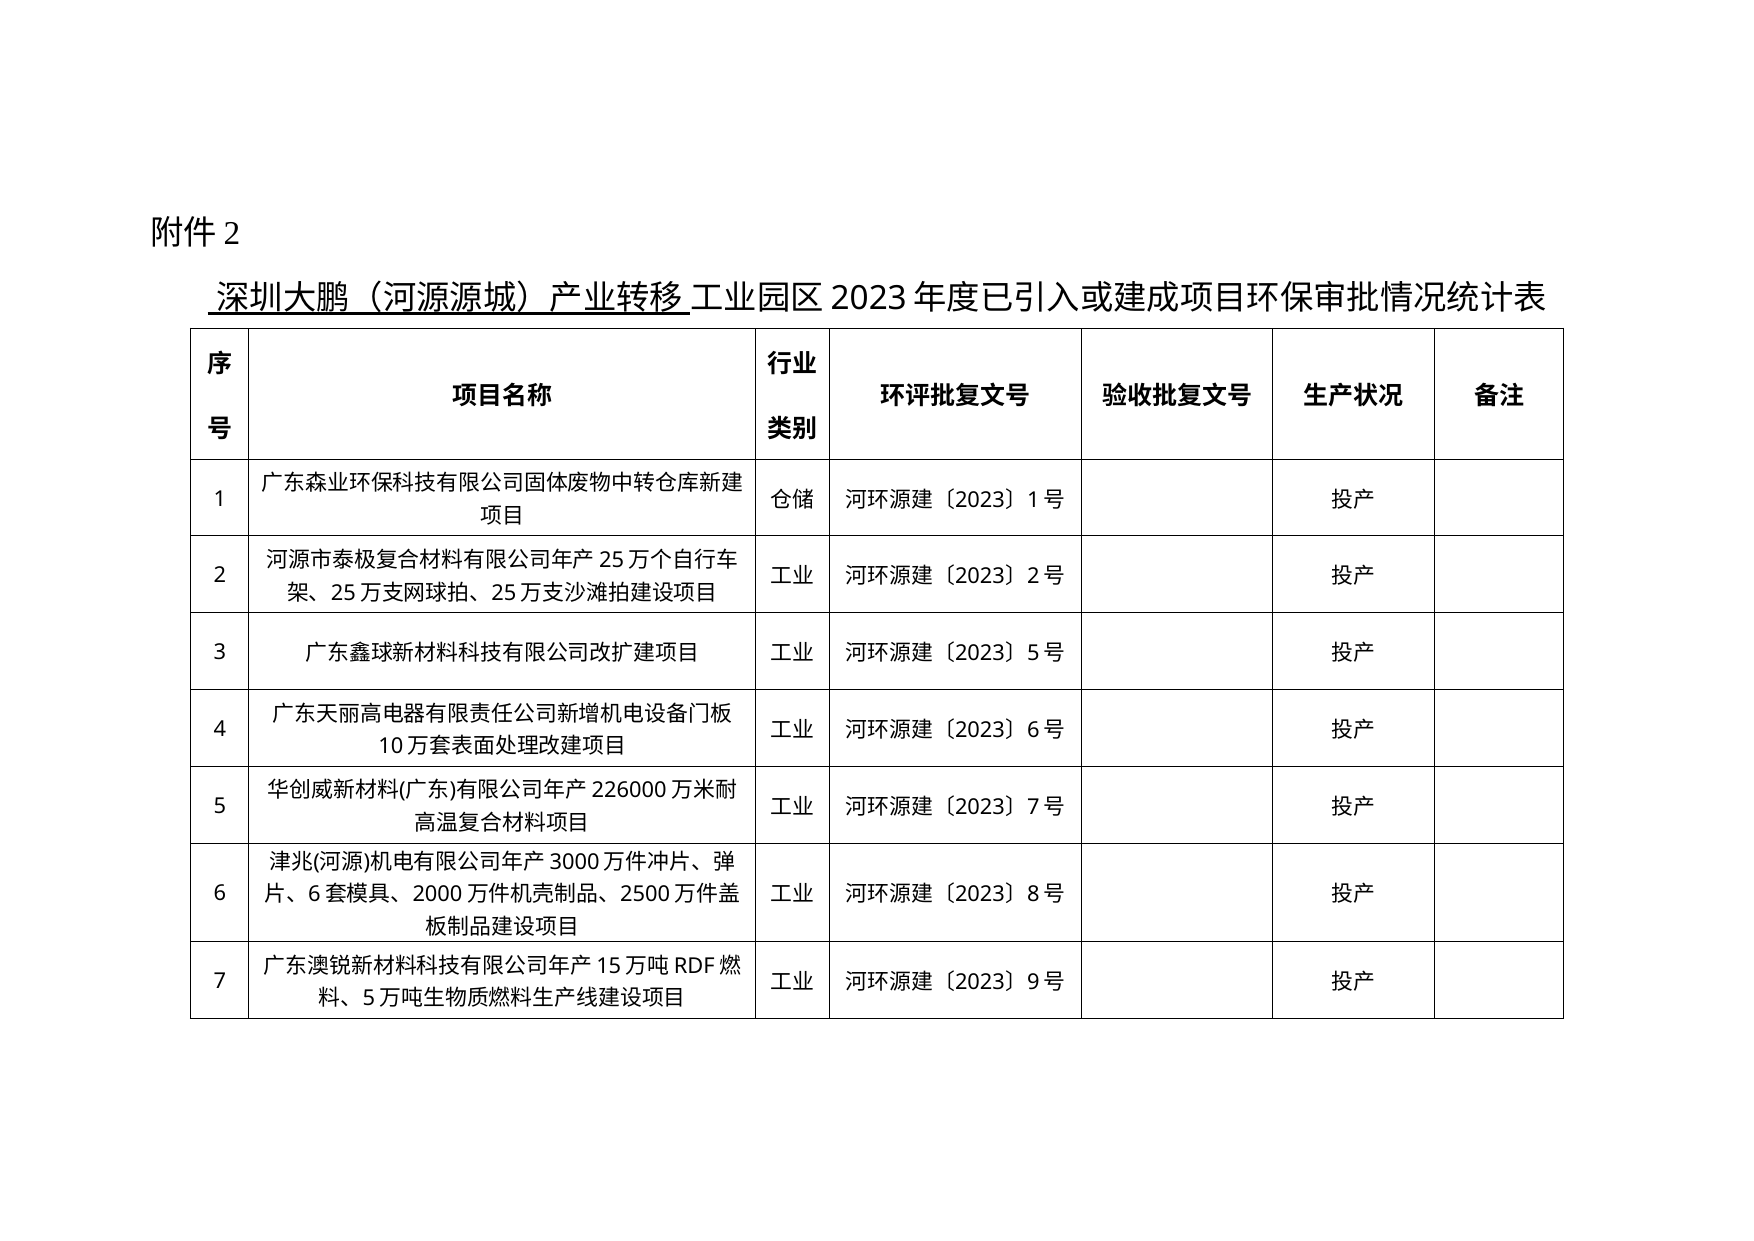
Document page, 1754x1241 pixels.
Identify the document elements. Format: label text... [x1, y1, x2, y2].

table_cell [1082, 767, 1272, 842]
table_header 生产状况 [1273, 329, 1434, 459]
text 深圳大鹏（河源源城）产业转移 工业园区2023年度已引入或建成项目环保审批情况统计表 [150, 263, 1604, 328]
table_cell 津兆(河源)机电有限公司年产3000万件冲片、弹片、6套模具、2000万件机壳制品、2500万件盖板制品建设项目 [249, 844, 755, 941]
table_cell [1082, 690, 1272, 766]
table_cell 广东森业环保科技有限公司固体废物中转仓库新建项目 [249, 460, 755, 535]
table_cell 工业 [756, 690, 829, 766]
table_cell 7 [191, 942, 248, 1018]
table_cell 投产 [1273, 690, 1434, 766]
table_cell 3 [191, 613, 248, 689]
table_header 备注 [1435, 329, 1563, 459]
table_header 序号 [191, 329, 248, 459]
table_cell 6 [191, 844, 248, 941]
table_cell 河环源建〔2023〕8号 [830, 844, 1081, 941]
table_cell 5 [191, 767, 248, 842]
table_cell 投产 [1273, 460, 1434, 535]
table_cell 工业 [756, 844, 829, 941]
table_cell [1082, 613, 1272, 689]
table_cell 河环源建〔2023〕9号 [830, 942, 1081, 1018]
table_cell 投产 [1273, 536, 1434, 612]
table_cell 工业 [756, 613, 829, 689]
table_cell 仓储 [756, 460, 829, 535]
table_cell 投产 [1273, 613, 1434, 689]
table_cell [1435, 690, 1563, 766]
table_cell 河源市泰极复合材料有限公司年产25万个自行车架、25万支网球拍、25万支沙滩拍建设项目 [249, 536, 755, 612]
table_cell [1435, 844, 1563, 941]
table_cell [1435, 536, 1563, 612]
table_cell [1082, 844, 1272, 941]
table_cell 2 [191, 536, 248, 612]
table_cell 广东天丽高电器有限责任公司新增机电设备门板10万套表面处理改建项目 [249, 690, 755, 766]
table_cell [1435, 613, 1563, 689]
table_header 验收批复文号 [1082, 329, 1272, 459]
table_cell 工业 [756, 767, 829, 842]
table_cell 广东鑫球新材料科技有限公司改扩建项目 [249, 613, 755, 689]
text 附件2 [150, 198, 1604, 263]
table_cell 投产 [1273, 844, 1434, 941]
table_cell [1082, 460, 1272, 535]
table_cell 投产 [1273, 767, 1434, 842]
table_cell 河环源建〔2023〕5号 [830, 613, 1081, 689]
table_cell 1 [191, 460, 248, 535]
table_cell 广东澳锐新材料科技有限公司年产15万吨RDF燃料、5万吨生物质燃料生产线建设项目 [249, 942, 755, 1018]
table_cell 河环源建〔2023〕6号 [830, 690, 1081, 766]
table_cell 华创威新材料(广东)有限公司年产226000万米耐高温复合材料项目 [249, 767, 755, 842]
table_cell 河环源建〔2023〕2号 [830, 536, 1081, 612]
table_cell [1435, 460, 1563, 535]
table_cell [1082, 536, 1272, 612]
table_header 项目名称 [249, 329, 755, 459]
table_header 环评批复文号 [830, 329, 1081, 459]
table_cell 4 [191, 690, 248, 766]
table_cell [1082, 942, 1272, 1018]
table_cell 工业 [756, 942, 829, 1018]
table_cell [1435, 942, 1563, 1018]
table_cell 投产 [1273, 942, 1434, 1018]
table_cell 工业 [756, 536, 829, 612]
table_cell [1435, 767, 1563, 842]
table_header 行业类别 [756, 329, 829, 459]
table_cell 河环源建〔2023〕1号 [830, 460, 1081, 535]
table_cell 河环源建〔2023〕7号 [830, 767, 1081, 842]
